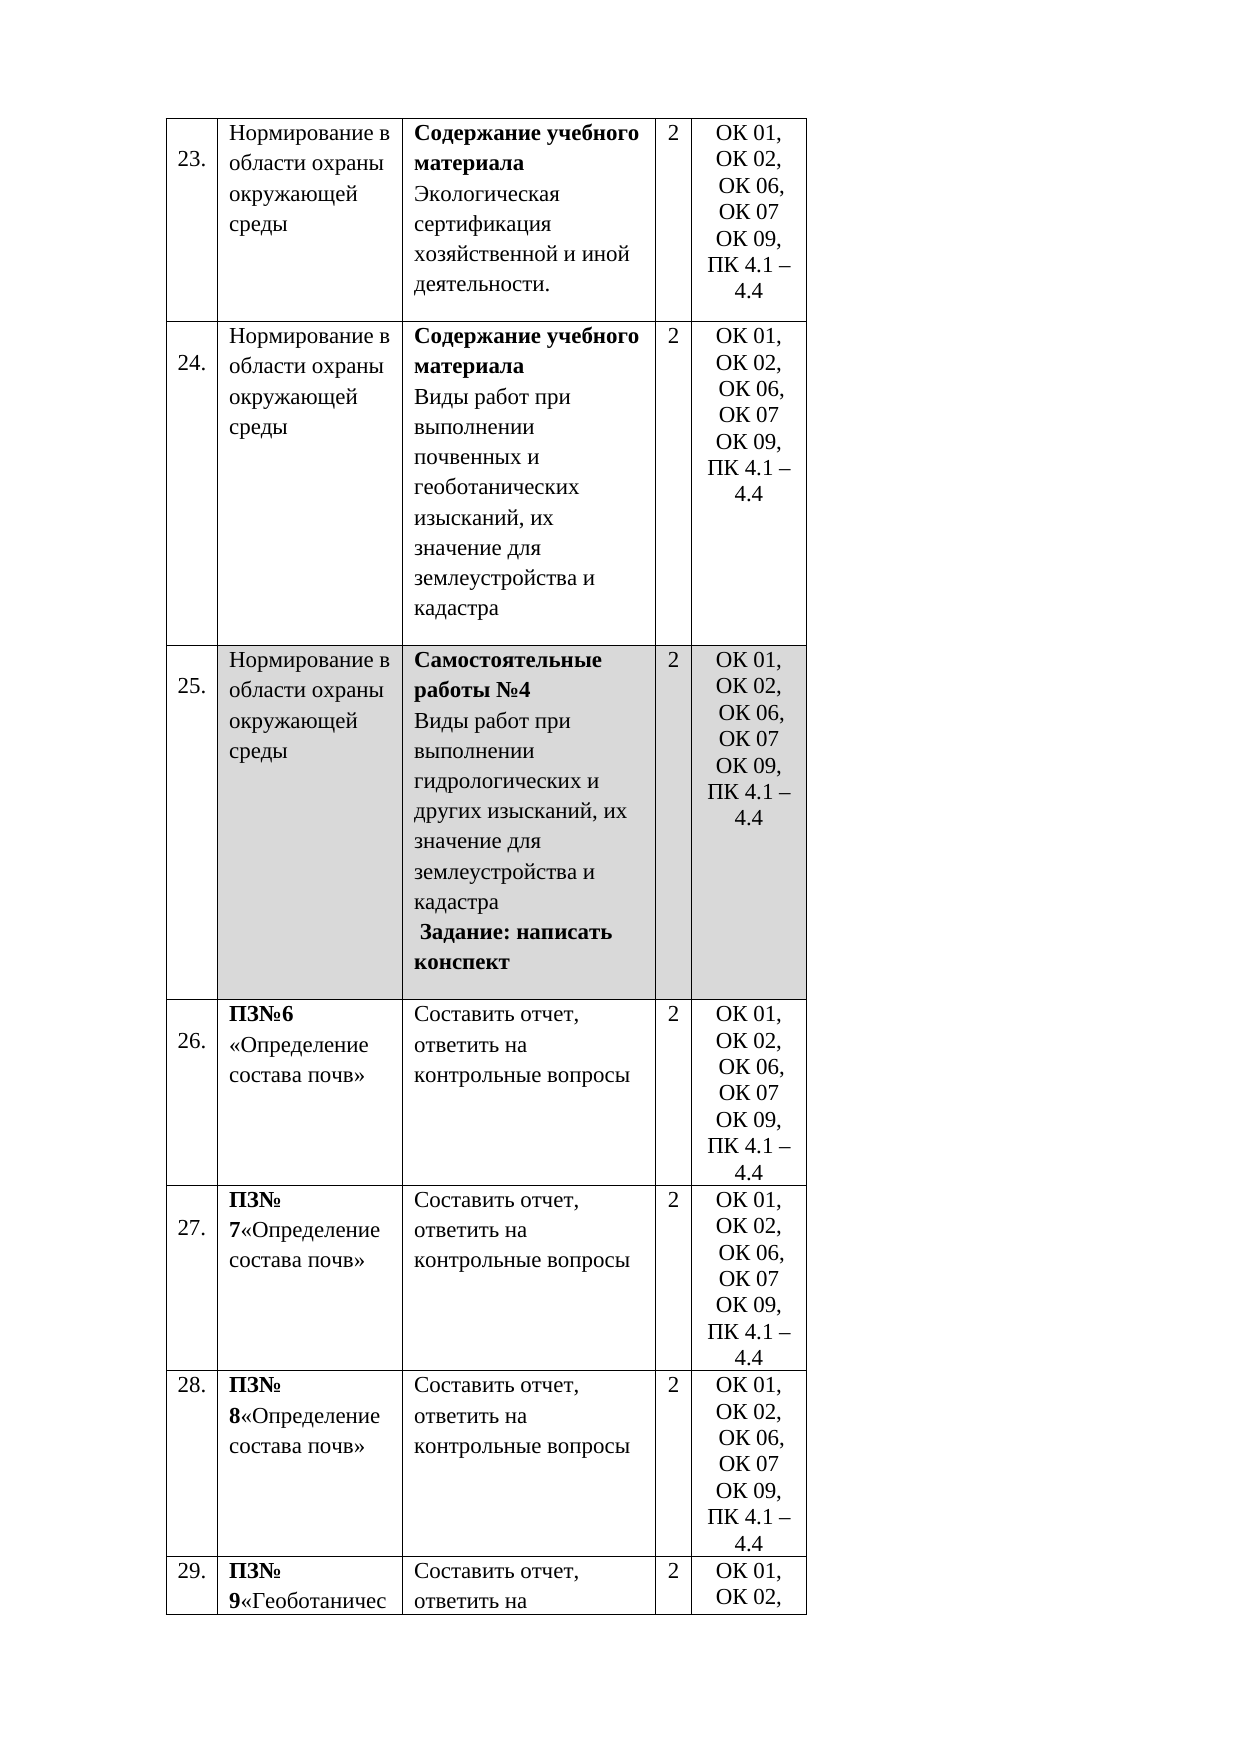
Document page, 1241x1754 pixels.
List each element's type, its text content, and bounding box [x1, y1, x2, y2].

table_cell ОК 01, ОК 02, ОК 06, ОК 07 ОК 09, ПК 4.1 – 4.4 [692, 1186, 806, 1370]
table_cell ПЗ№7«Определение состава почв» [218, 1186, 402, 1370]
table_cell 2 [656, 322, 691, 645]
table_cell Содержание учебного материала Экологическая сертификация хозяйственной и иной деятельности. [403, 119, 655, 321]
table_cell Содержание учебного материала Виды работ при выполнении почвенных и геоботанических изысканий, их значение для землеустройства и кадастра [403, 322, 655, 645]
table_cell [218, 119, 402, 321]
table_cell 24. [167, 322, 217, 645]
table_cell Нормирование в области охраны окружающей среды [218, 322, 402, 645]
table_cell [692, 119, 806, 321]
table_cell 29. [167, 1557, 217, 1613]
table_cell 28. [167, 1371, 217, 1556]
table_cell Составить отчет, ответить на контрольные вопросы [403, 1186, 655, 1370]
table_cell 26. [167, 1000, 217, 1185]
table_cell Составить отчет, ответить на контрольные вопросы [403, 1000, 655, 1185]
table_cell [692, 1557, 806, 1613]
table_cell 27. [167, 1186, 217, 1370]
table_cell Нормирование в области охраны окружающей среды [218, 646, 402, 999]
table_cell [403, 1371, 655, 1556]
table_cell 2 [656, 1371, 691, 1556]
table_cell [218, 1557, 402, 1613]
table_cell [692, 1371, 806, 1556]
table_cell 2 [656, 646, 691, 999]
table_cell 2 [656, 1557, 691, 1613]
table_cell ПЗ№8«Определение состава почв» [218, 1371, 402, 1556]
table_cell 2 [656, 1000, 691, 1185]
table_cell 23. [167, 119, 217, 321]
table_cell ОК 01, ОК 02, ОК 06, ОК 07 ОК 09, ПК 4.1 – 4.4 [692, 646, 806, 999]
table_cell 2 [656, 1186, 691, 1370]
table_cell ОК 01, ОК 02, ОК 06, ОК 07 ОК 09, ПК 4.1 – 4.4 [692, 322, 806, 645]
table_cell Самостоятельные работы №4 Виды работ при выполнении гидрологических и других изысканий, их значение для землеустройства и кадастра Задание: написать конспект [403, 646, 655, 999]
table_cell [403, 1557, 655, 1613]
table_cell ОК 01, ОК 02, ОК 06, ОК 07 ОК 09, ПК 4.1 – 4.4 [692, 1000, 806, 1185]
table_cell 2 [656, 119, 691, 321]
table_cell 25. [167, 646, 217, 999]
table_cell ПЗ№6 «Определение состава почв» [218, 1000, 402, 1185]
